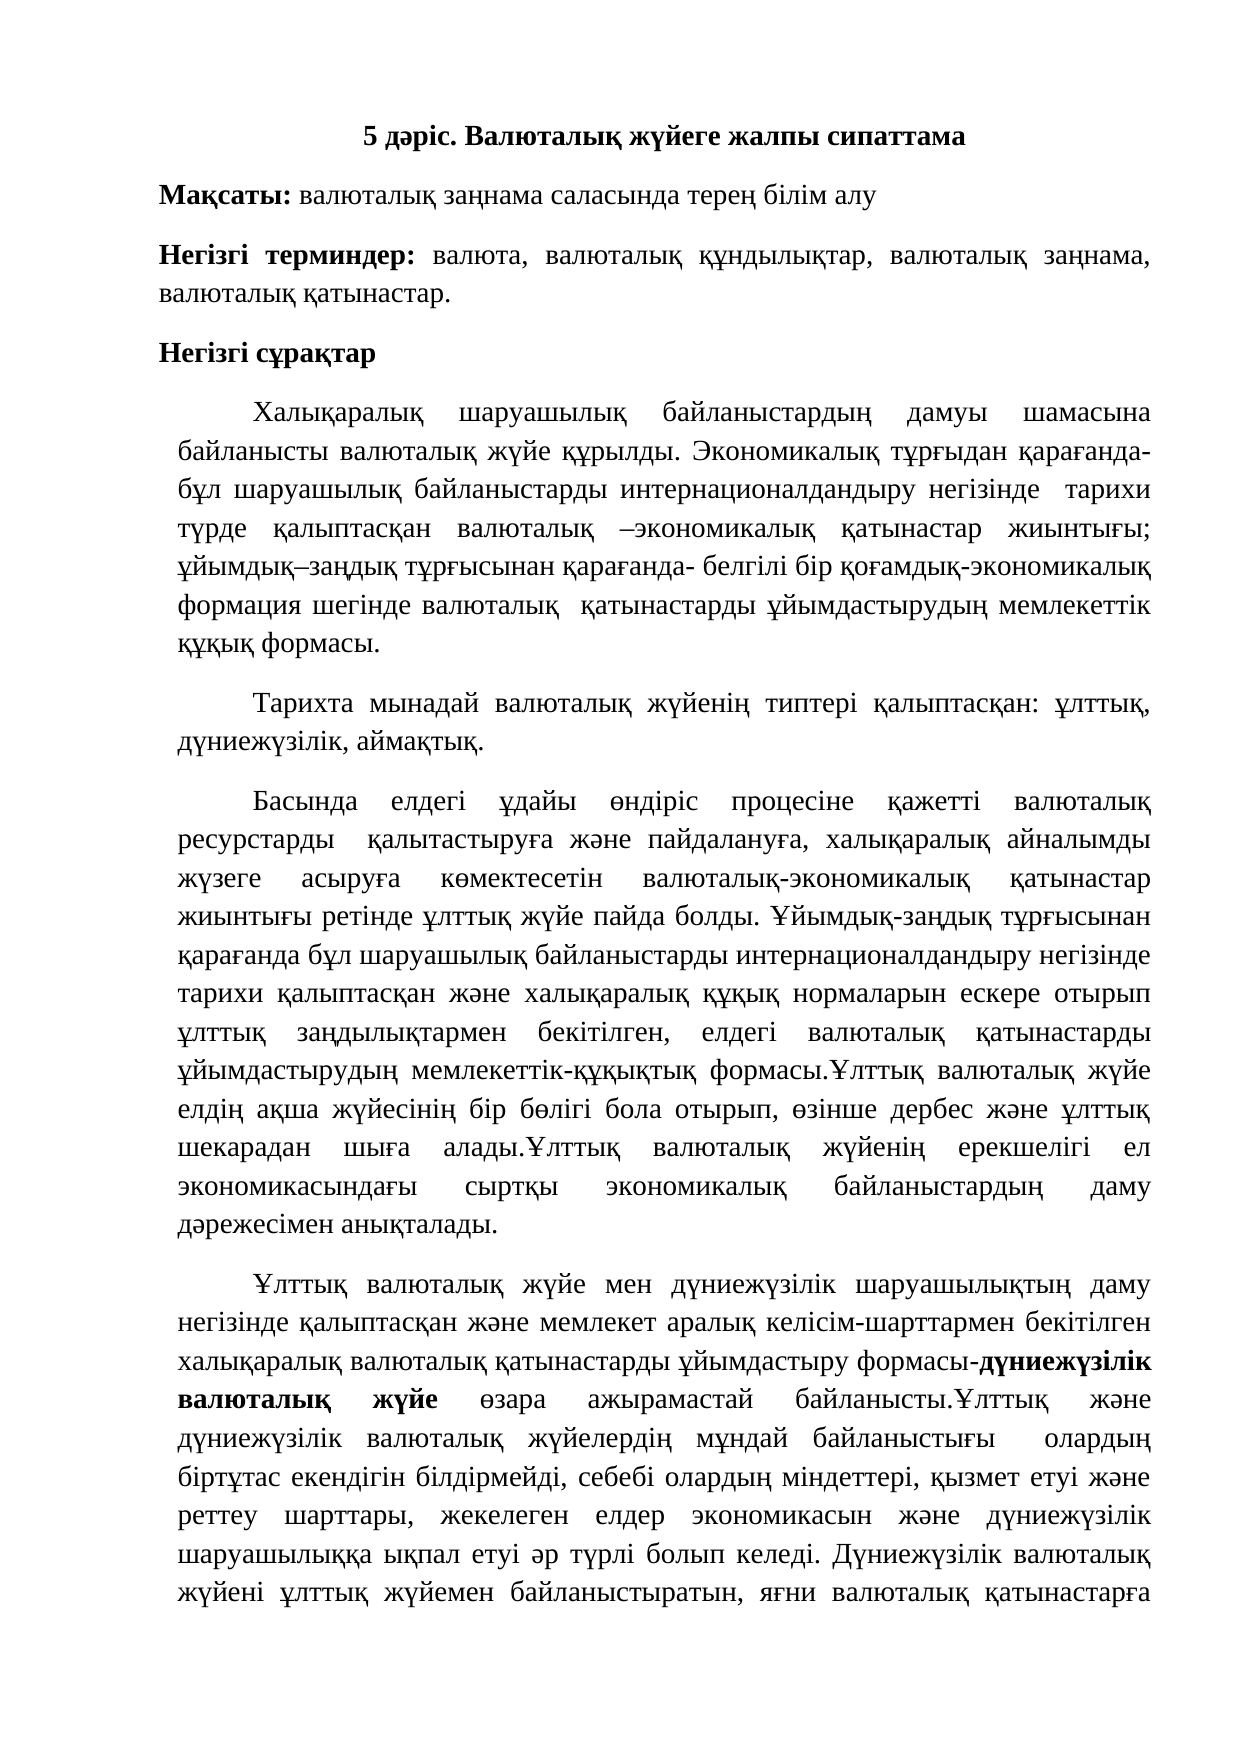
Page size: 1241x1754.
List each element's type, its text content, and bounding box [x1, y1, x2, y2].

text Негізгі терминдер: валюта, валюталық құндылықтар, валюталық заңнама, валюталық қатынастар. [158, 237, 1152, 309]
text Тарихта мынадай валюталық жүйенің типтері қалыптасқан: ұлттық, дүниежүзілік, аймақтық. [177, 685, 1152, 757]
text Халықаралық шаруашылық байланыстардың дамуы шамасына байланысты валюталық жүйе құрылды. Экономикалық тұрғыдан қарағанда-бұл шаруашылық байланыстарды интернационалдандыру негізінде тарихи түрде қалыптасқан валюталық –экономикалық қатынастар жиынтығы; ұйымдық–заңдық тұрғысынан қарағанда- белгілі бір қоғамдық-экономикалық формация шегінде валюталық қатынастарды ұйымдастырудың мемлекеттік құқық формасы. [177, 394, 1152, 659]
text 5 дәріс. Валюталық жүйеге жалпы сипаттама [177, 118, 1152, 152]
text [177, 1266, 1152, 1608]
text Мақсаты: валюталық заңнама саласында терең білім алу [158, 177, 1152, 211]
text Негізгі сұрақтар [158, 335, 1152, 368]
text Басында елдегі ұдайы өндіріс процесіне қажетті валюталық ресурстарды қалытастыруға және пайдалануға, халықаралық айналымды жүзеге асыруға көмектесетін валюталық-экономикалық қатынастар жиынтығы ретінде ұлттық жүйе пайда болды. Ұйымдық-заңдық тұрғысынан қарағанда бұл шаруашылық байланыстарды интернационалдандыру негізінде тарихи қалыптасқан және халықаралық құқық нормаларын ескере отырып ұлттық заңдылықтармен бекітілген, елдегі валюталық қатынастарды ұйымдастырудың мемлекеттік-құқықтық формасы.Ұлттық валюталық жүйе елдің ақша жүйесінің бір бөлігі бола отырып, өзінше дербес және ұлттық шекарадан шыға алады.Ұлттық валюталық жүйенің ерекшелігі ел экономикасындағы сыртқы экономикалық байланыстардың даму дәрежесімен анықталады. [177, 783, 1152, 1240]
